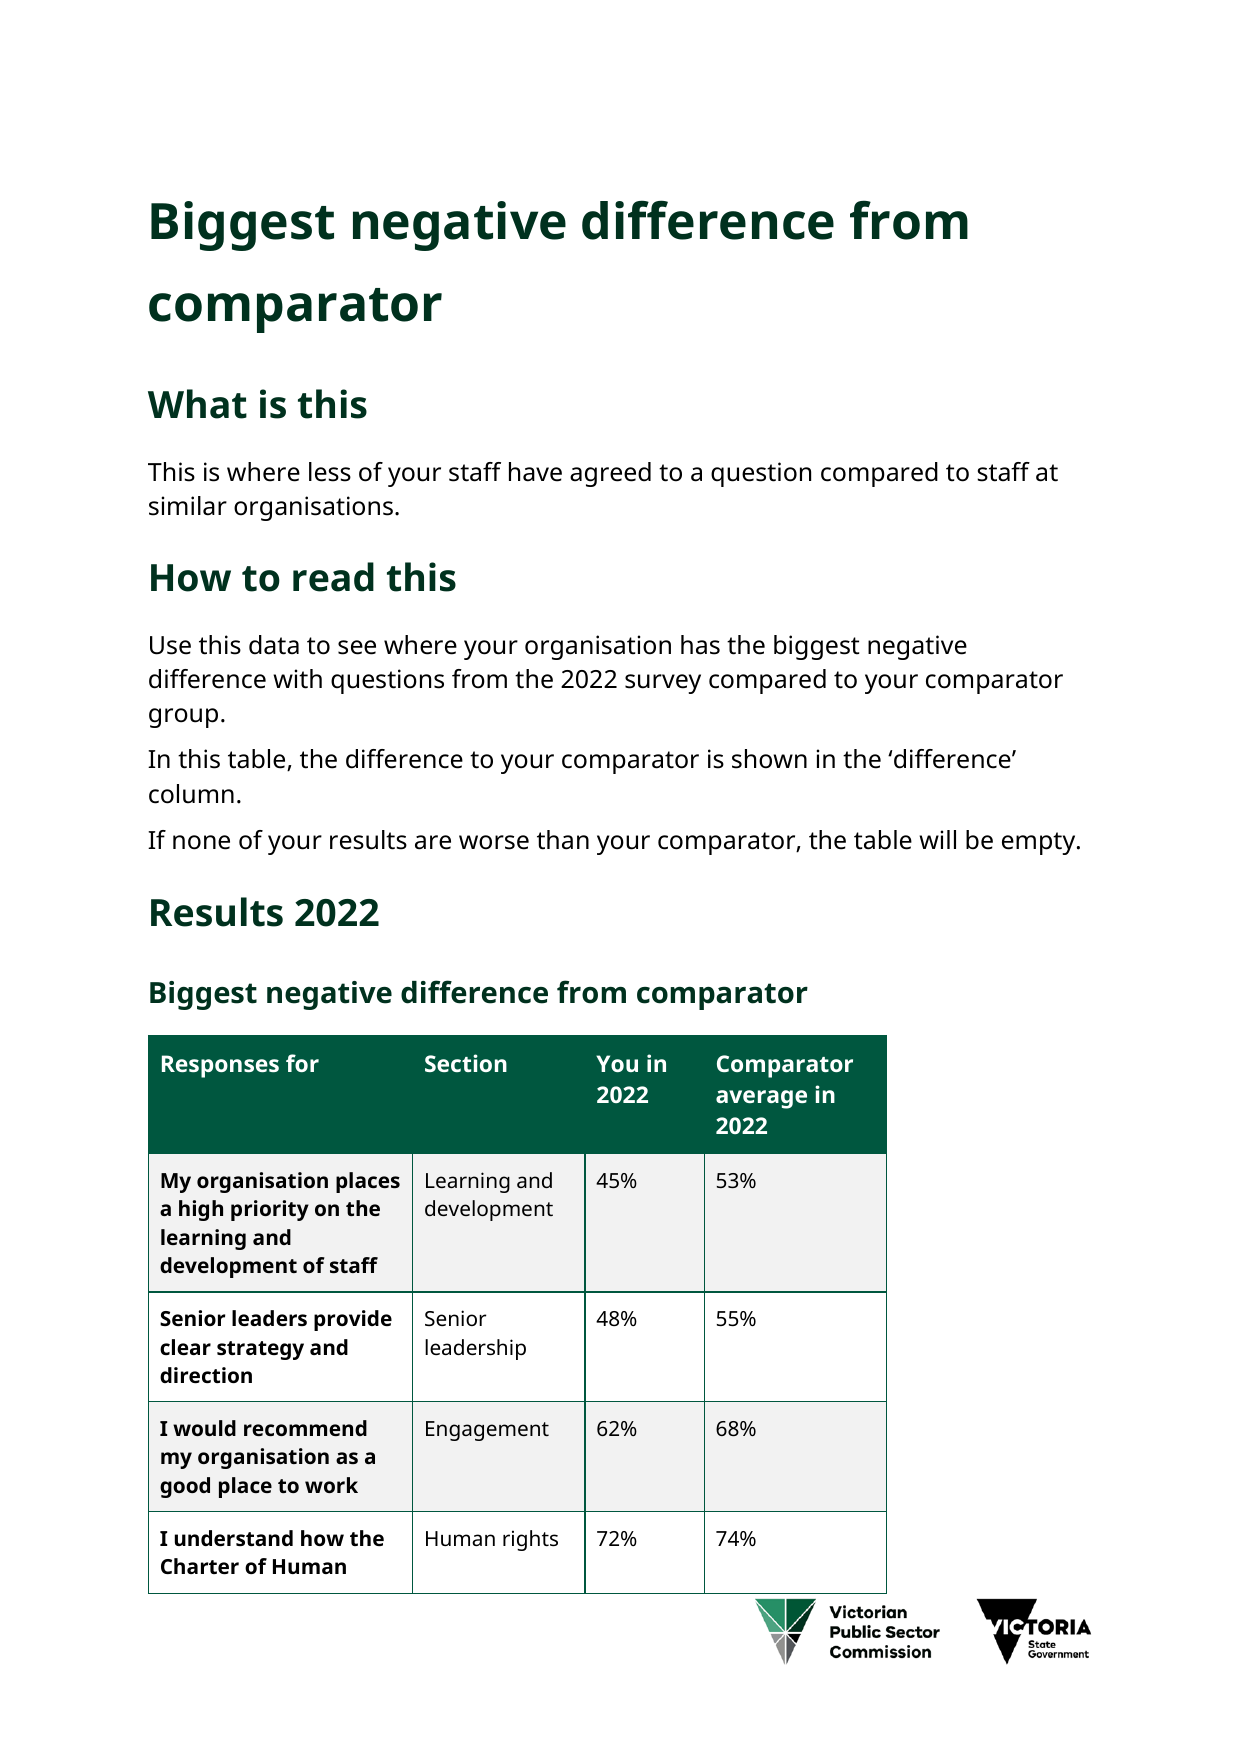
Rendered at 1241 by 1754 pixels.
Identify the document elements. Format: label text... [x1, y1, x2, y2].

subtitle Biggest negative difference from comparator [148, 972, 1092, 1012]
subtitle Biggest negative difference from comparator [148, 186, 1092, 336]
table_cell Human rights [413, 1512, 584, 1593]
table_cell 62% [586, 1402, 704, 1511]
table_cell 72% [586, 1512, 704, 1593]
table_cell Learning and development [413, 1154, 584, 1291]
table_cell Senior leadership [413, 1293, 584, 1401]
table_cell 53% [705, 1154, 886, 1291]
text Use this data to see where your organisation has the biggest negative difference with questions from the 2022 survey compared to your comparator group. [148, 628, 1092, 730]
table_header You in 2022 [586, 1036, 704, 1153]
table_cell I would recommend my organisation as a good place to work [149, 1402, 412, 1511]
table_cell 48% [586, 1293, 704, 1401]
table_cell 74% [705, 1512, 886, 1593]
subtitle Results 2022 [148, 886, 1092, 937]
text If none of your results are worse than your comparator, the table will be empty. [148, 823, 1092, 857]
picture [754, 1598, 1093, 1666]
table_cell 55% [705, 1293, 886, 1401]
table_cell Engagement [413, 1402, 584, 1511]
table_header Section [413, 1036, 584, 1153]
text This is where less of your staff have agreed to a question compared to staff at similar organisations. [148, 454, 1092, 523]
subtitle How to read this [148, 552, 1092, 603]
table_cell 45% [586, 1154, 704, 1291]
table_header Responses for [149, 1036, 412, 1153]
table_header Comparator average in 2022 [705, 1036, 886, 1153]
subtitle What is this [148, 379, 1092, 430]
table_cell 68% [705, 1402, 886, 1511]
table_cell Senior leaders provide clear strategy and direction [149, 1293, 412, 1401]
table_cell My organisation places a high priority on the learning and development of staff [149, 1154, 412, 1291]
table_cell I understand how the Charter of Human Rights and Responsibilities applies to my work [149, 1512, 412, 1593]
text In this table, the difference to your comparator is shown in the ‘difference’ column. [148, 742, 1092, 810]
